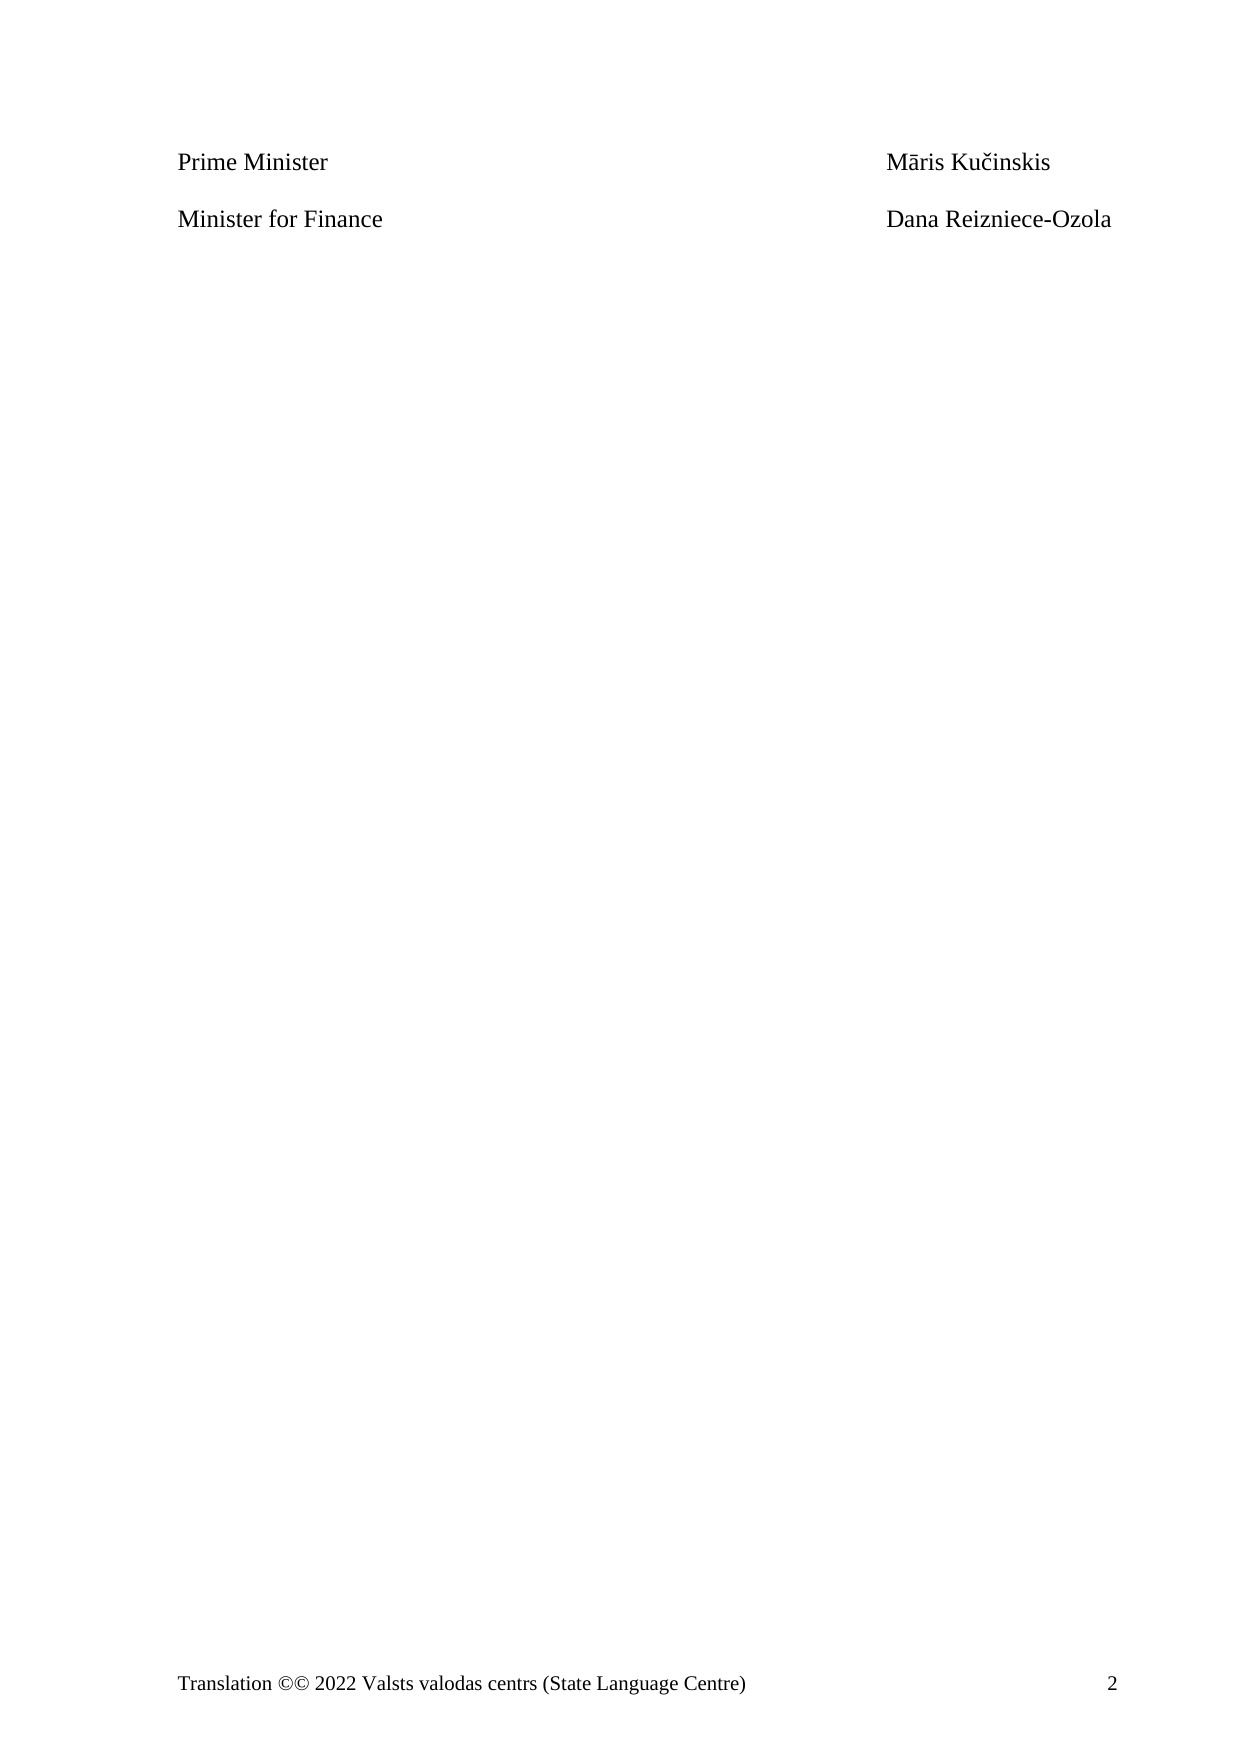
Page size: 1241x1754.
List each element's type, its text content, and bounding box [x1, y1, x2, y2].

text Prime Minister Māris Kučinskis [177, 147, 1122, 176]
text Minister for Finance Dana Reizniece-Ozola [177, 204, 1122, 233]
